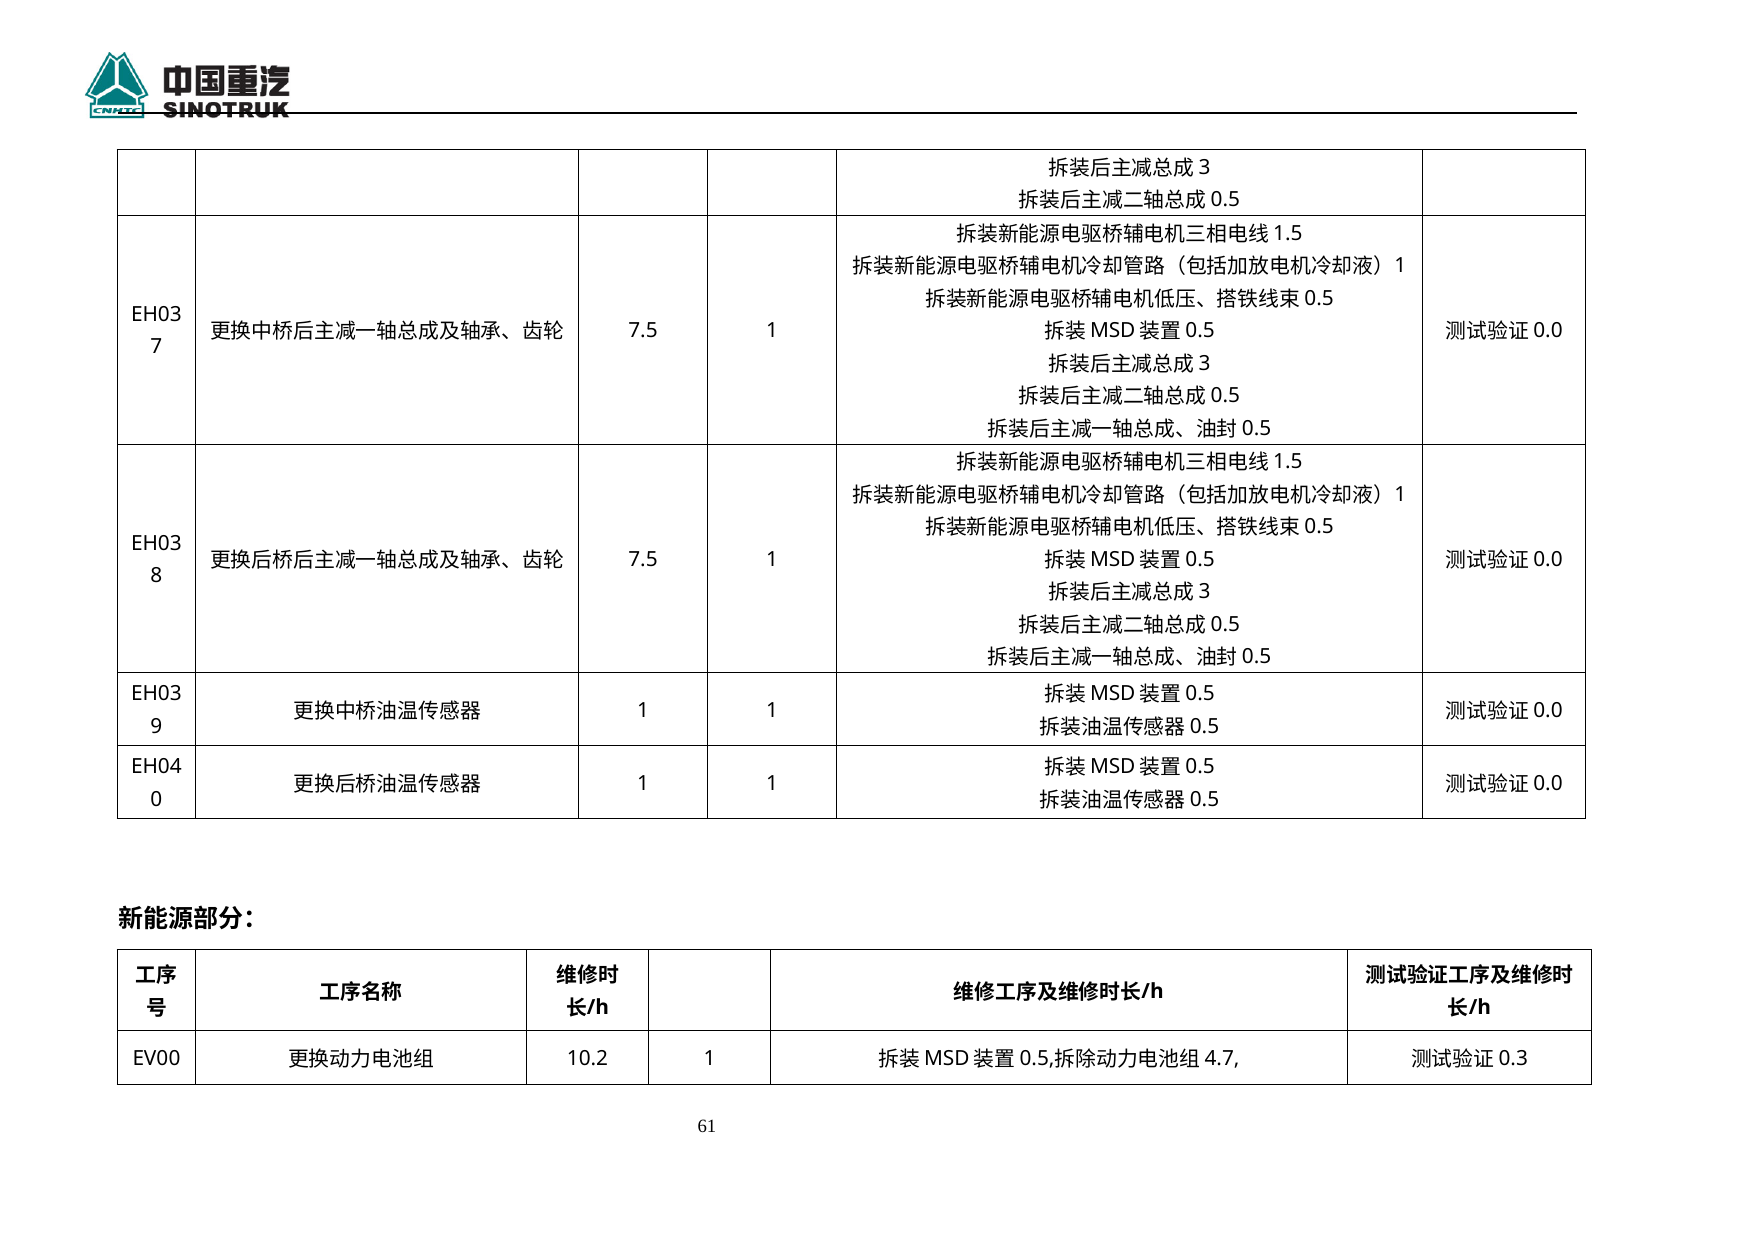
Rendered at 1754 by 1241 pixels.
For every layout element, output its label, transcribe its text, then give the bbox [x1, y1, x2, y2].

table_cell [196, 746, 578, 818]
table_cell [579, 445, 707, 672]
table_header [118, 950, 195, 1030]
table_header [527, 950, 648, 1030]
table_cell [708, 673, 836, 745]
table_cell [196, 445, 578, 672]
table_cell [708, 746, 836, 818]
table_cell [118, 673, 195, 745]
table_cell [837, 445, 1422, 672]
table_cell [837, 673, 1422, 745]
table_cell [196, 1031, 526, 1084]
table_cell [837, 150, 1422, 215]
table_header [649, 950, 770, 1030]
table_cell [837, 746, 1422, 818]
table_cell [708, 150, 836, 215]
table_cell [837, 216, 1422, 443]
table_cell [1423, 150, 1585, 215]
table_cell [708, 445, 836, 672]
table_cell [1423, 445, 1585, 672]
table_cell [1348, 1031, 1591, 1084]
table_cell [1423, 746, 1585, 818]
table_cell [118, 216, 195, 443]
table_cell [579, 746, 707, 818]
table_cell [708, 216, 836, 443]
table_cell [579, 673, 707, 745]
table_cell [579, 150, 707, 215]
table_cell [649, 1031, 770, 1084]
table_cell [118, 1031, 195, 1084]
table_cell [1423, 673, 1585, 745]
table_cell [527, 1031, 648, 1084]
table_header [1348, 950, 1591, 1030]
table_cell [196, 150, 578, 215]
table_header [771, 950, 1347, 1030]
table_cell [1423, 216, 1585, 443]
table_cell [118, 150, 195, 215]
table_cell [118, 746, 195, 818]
picture [84, 52, 291, 119]
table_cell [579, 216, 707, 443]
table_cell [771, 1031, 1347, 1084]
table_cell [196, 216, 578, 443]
list 新能源部分： [118, 884, 1577, 949]
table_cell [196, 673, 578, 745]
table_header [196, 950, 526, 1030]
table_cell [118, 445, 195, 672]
